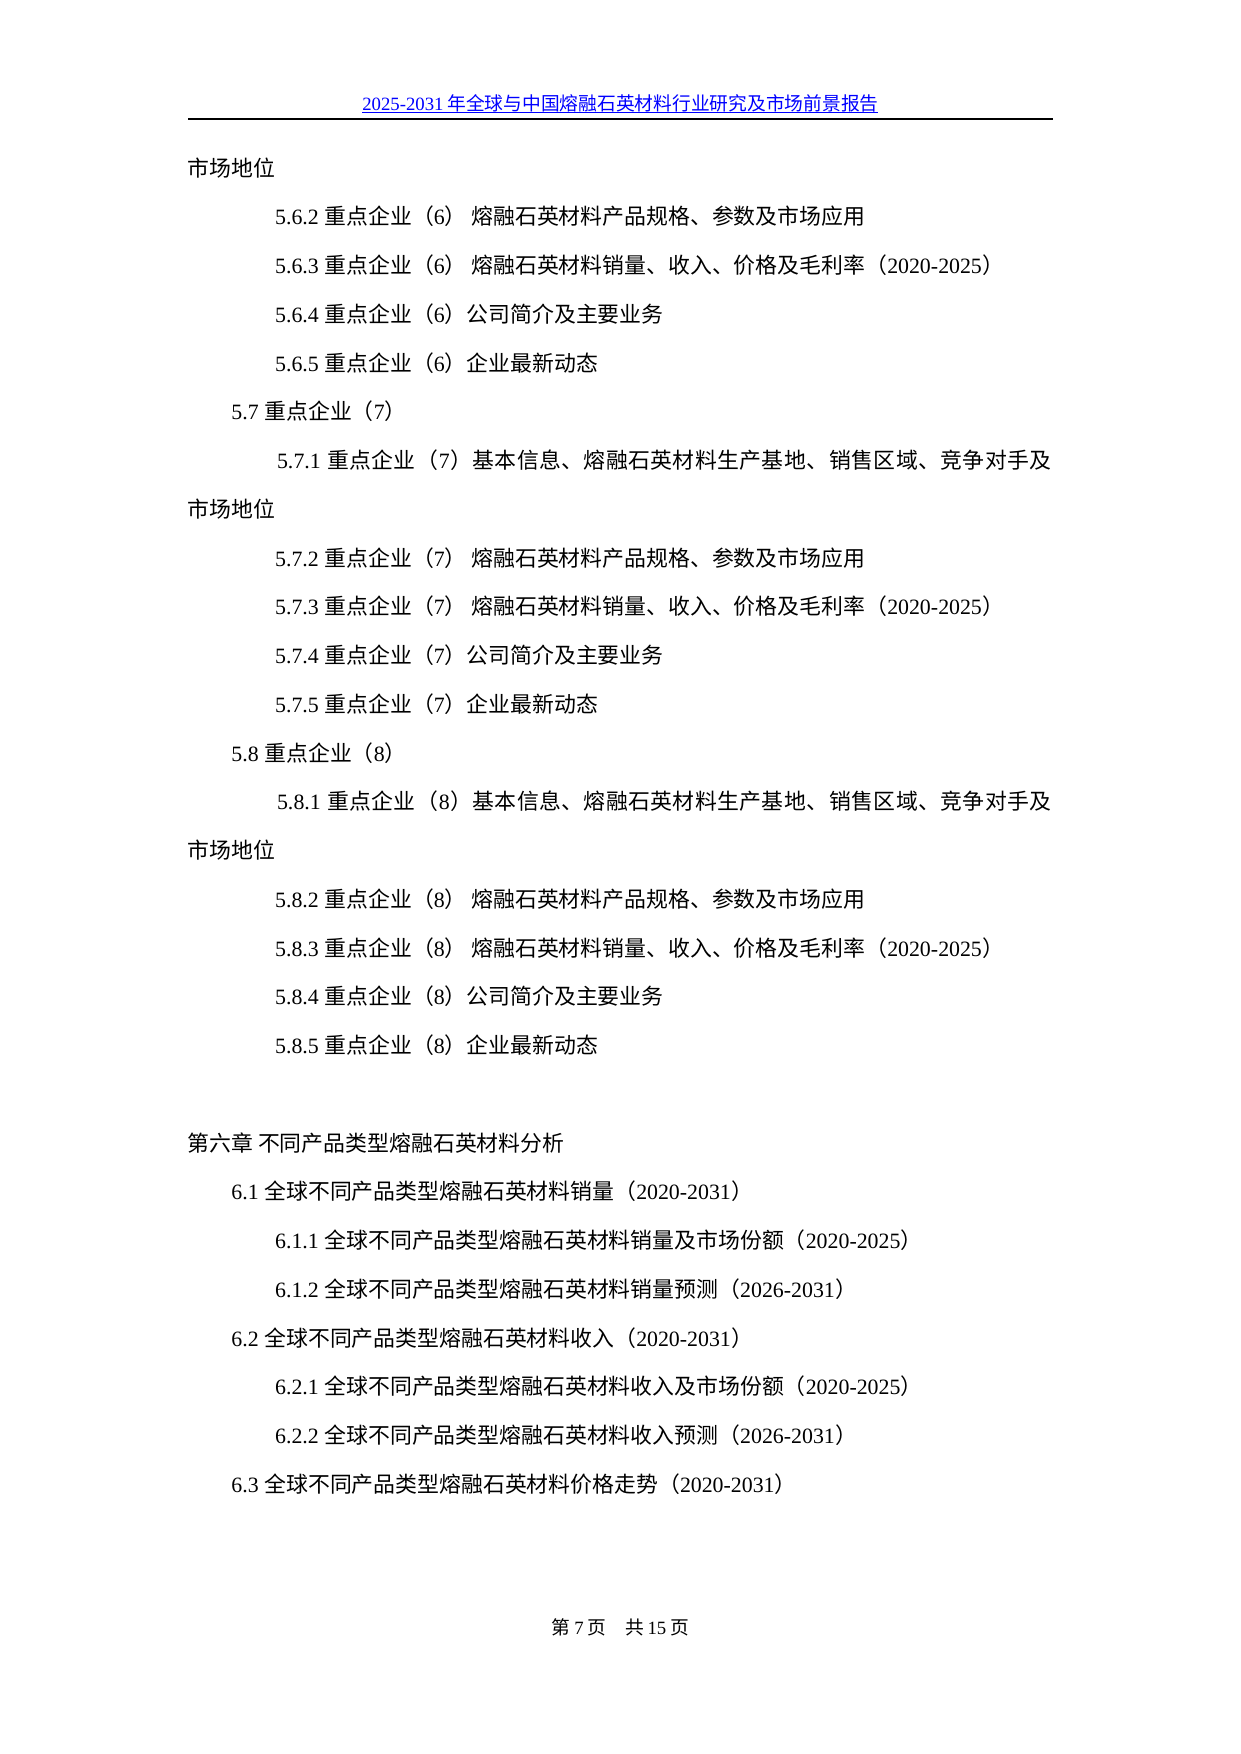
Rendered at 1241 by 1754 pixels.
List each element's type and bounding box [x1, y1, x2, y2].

text [187, 150, 1053, 1499]
